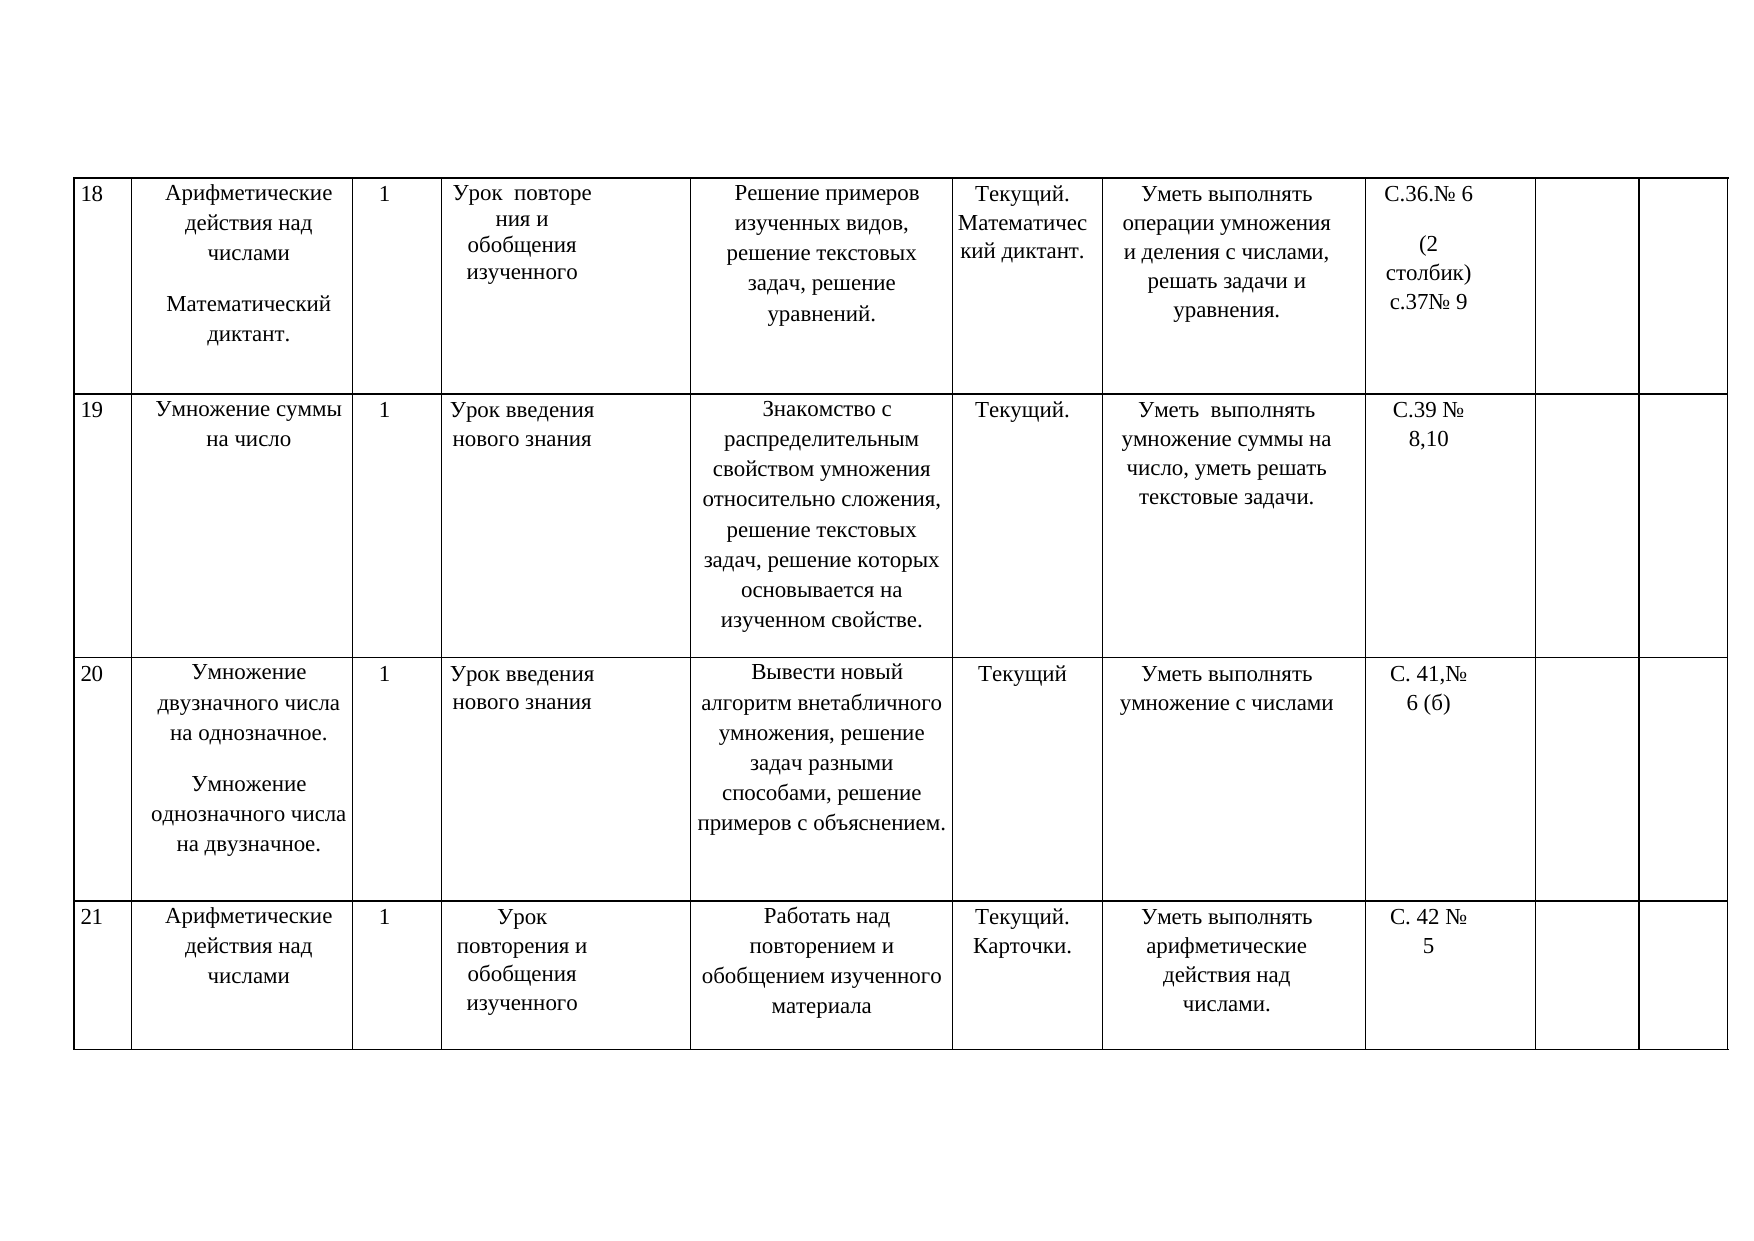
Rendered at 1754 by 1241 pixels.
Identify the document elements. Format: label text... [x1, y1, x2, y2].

table_cell Текущий. Математический диктант. [953, 179, 1102, 393]
table_cell Текущий. [953, 395, 1102, 657]
table_cell Урок повторе ния и обобщения изученного [442, 179, 690, 393]
table_cell С.39 № 8,10 [1366, 395, 1535, 657]
table_cell Уметь выполнять умножение суммы на число, уметь решать текстовые задачи. [1103, 395, 1365, 657]
table_cell С. 42 № 5 [1366, 902, 1535, 1048]
table_cell 21 [75, 902, 131, 1048]
table_cell 1 [353, 902, 441, 1048]
table_cell Текущий [953, 658, 1102, 900]
table_cell 1 [353, 658, 441, 900]
table_cell [1536, 658, 1638, 900]
table_cell Уметь выполнять операции умножения и деления с числами, решать задачи и уравнения. [1103, 179, 1365, 393]
table_cell [1640, 395, 1727, 657]
table_cell [1640, 658, 1727, 900]
table_cell [1640, 179, 1727, 393]
table_cell [1536, 395, 1638, 657]
table_cell [1536, 179, 1638, 393]
table_cell Арифметические действия над числами Математический диктант. [132, 179, 352, 393]
table_cell 20 [75, 658, 131, 900]
table_cell 1 [353, 395, 441, 657]
table_cell С.36.№ 6 (2 столбик) с.37№ 9 [1366, 179, 1535, 393]
table_cell Уметь выполнять арифметические действия над числами. [1103, 902, 1365, 1048]
table_cell Урок введения нового знания [442, 658, 690, 900]
table_cell Умножение двузначного числа на однозначное. Умножение однозначного числа на двузначное. [132, 658, 352, 900]
table_cell Вывести новый алгоритм внетабличного умножения, решение задач разными способами, решение примеров с объяснением. [691, 658, 952, 900]
table_cell С. 41,№ 6 (б) [1366, 658, 1535, 900]
table_cell [1640, 902, 1727, 1048]
table_cell Урок введения нового знания [442, 395, 690, 657]
table_cell Знакомство с распределительным свойством умножения относительно сложения, решение текстовых задач, решение которых основывается на изученном свойстве. [691, 395, 952, 657]
table_cell [1536, 902, 1638, 1048]
table_cell Арифметические действия над числами [132, 902, 352, 1048]
table_cell 19 [75, 395, 131, 657]
table_cell Уметь выполнять умножение с числами [1103, 658, 1365, 900]
table_cell Текущий. Карточки. [953, 902, 1102, 1048]
table_cell 1 [353, 179, 441, 393]
table_cell 18 [75, 179, 131, 393]
table_cell Урок повторения и обобщения изученного [442, 902, 690, 1048]
table_cell Умножение суммы на число [132, 395, 352, 657]
table_cell Решение примеров изученных видов, решение текстовых задач, решение уравнений. [691, 179, 952, 393]
table_cell Работать над повторением и обобщением изученного материала [691, 902, 952, 1048]
